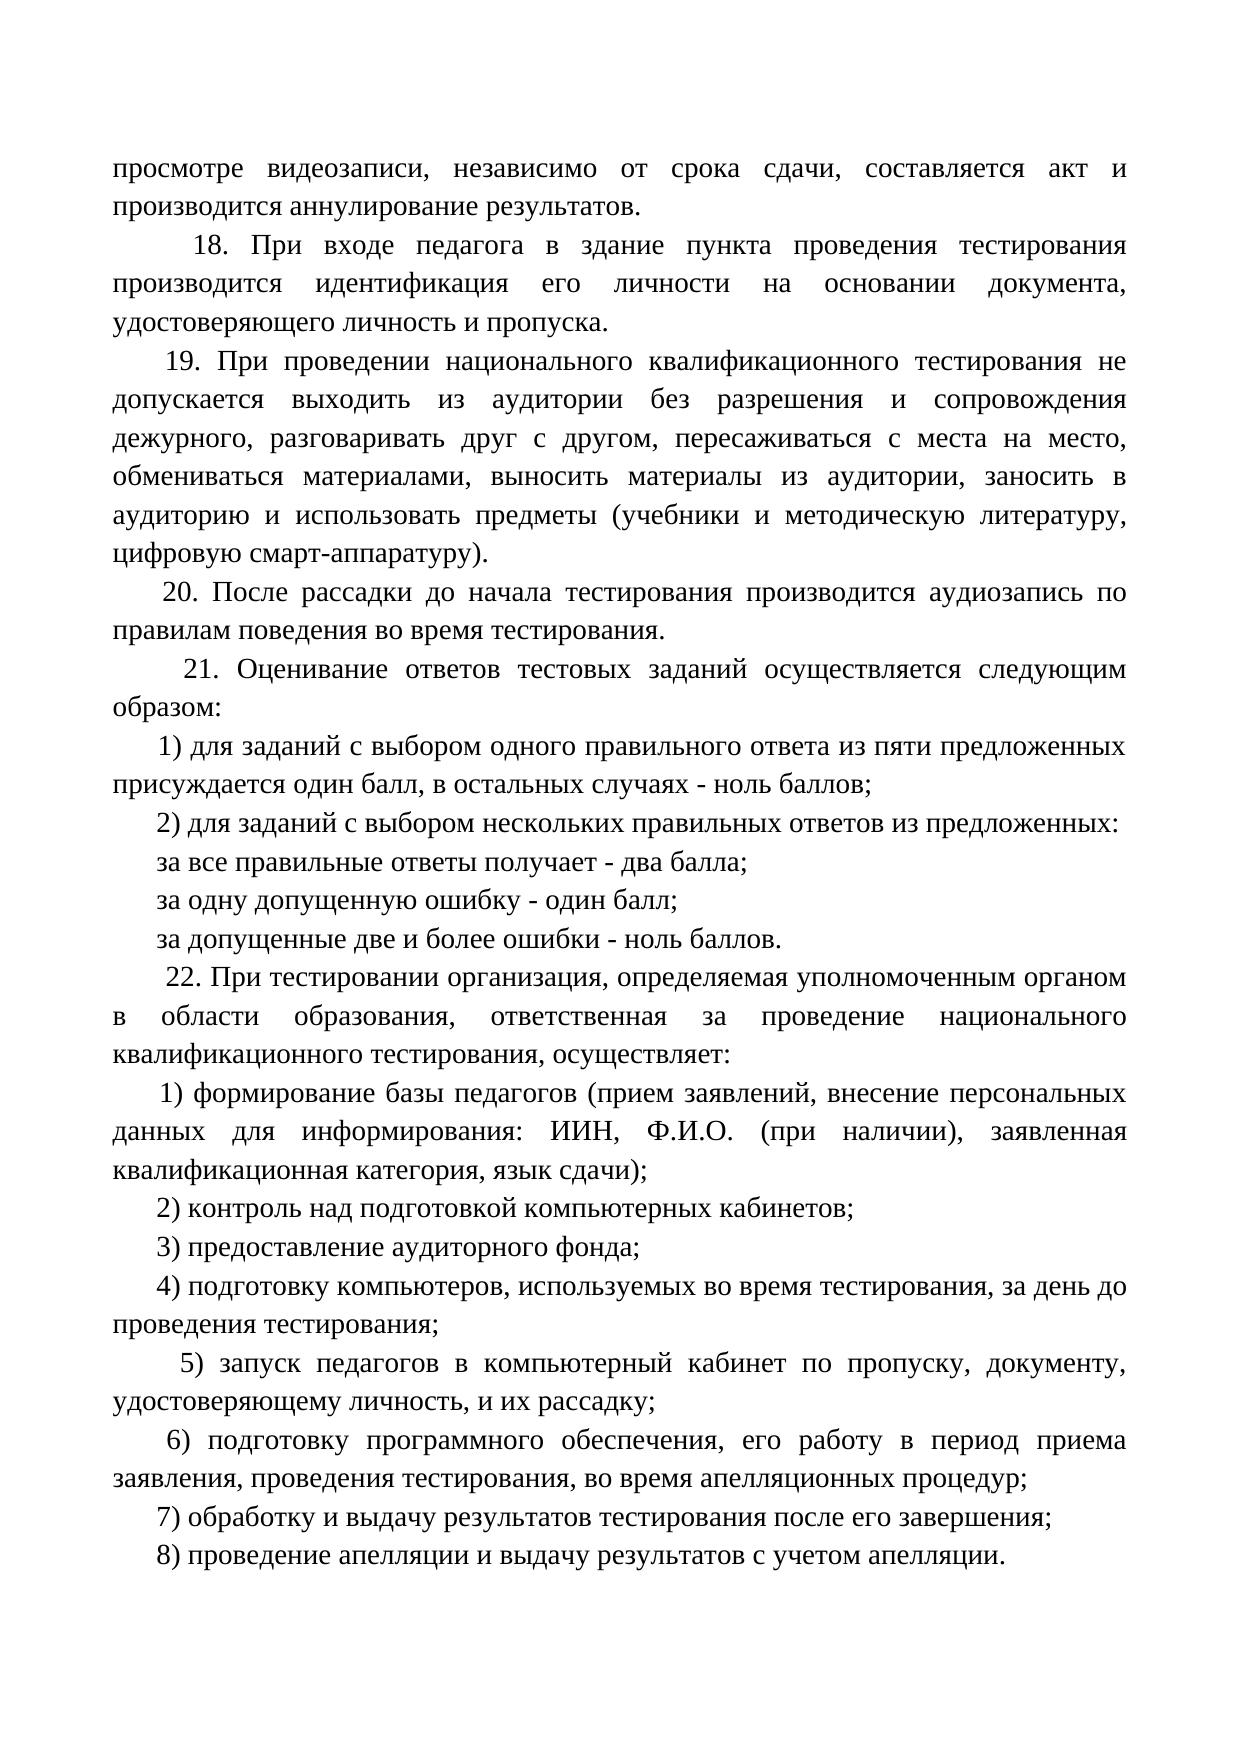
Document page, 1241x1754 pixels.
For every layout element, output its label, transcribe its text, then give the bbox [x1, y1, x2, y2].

text 1) формирование базы педагогов (прием заявлений, внесение персональных данных для информирования: ИИН, Ф.И.О. (при наличии), заявленная квалификационная категория, язык сдачи); [112, 1075, 1128, 1186]
text 8) проведение апелляции и выдачу результатов с учетом апелляции. [112, 1537, 1128, 1571]
text 22. При тестировании организация, определяемая уполномоченным органом в области образования, ответственная за проведение национального квалификационного тестирования, осуществляет: [112, 959, 1128, 1070]
text 2) контроль над подготовкой компьютерных кабинетов; [112, 1191, 1128, 1224]
text за все правильные ответы получает - два балла; [112, 844, 1128, 877]
text 21. Оценивание ответов тестовых заданий осуществляется следующим образом: [112, 651, 1128, 723]
text 19. При проведении национального квалификационного тестирования не допускается выходить из аудитории без разрешения и сопровождения дежурного, разговаривать друг с другом, пересаживаться с места на место, обмениваться материалами, выносить материалы из аудитории, заносить в аудиторию и использовать предметы (учебники и методическую литературу, цифровую смарт-аппаратуру). [112, 343, 1128, 569]
text 5) запуск педагогов в компьютерный кабинет по пропуску, документу, удостоверяющему личность, и их рассадку; [112, 1345, 1128, 1417]
text 3) предоставление аудиторного фонда; [112, 1229, 1128, 1263]
text 2) для заданий с выбором нескольких правильных ответов из предложенных: [112, 805, 1128, 839]
text 1) для заданий с выбором одного правильного ответа из пяти предложенных присуждается один балл, в остальных случаях - ноль баллов; [112, 728, 1128, 800]
text за одну допущенную ошибку - один балл; [112, 882, 1128, 916]
text 6) подготовку программного обеспечения, его работу в период приема заявления, проведения тестирования, во время апелляционных процедур; [112, 1422, 1128, 1494]
text 4) подготовку компьютеров, используемых во время тестирования, за день до проведения тестирования; [112, 1268, 1128, 1340]
text 7) обработку и выдачу результатов тестирования после его завершения; [112, 1499, 1128, 1532]
text 20. После рассадки до начала тестирования производится аудиозапись по правилам поведения во время тестирования. [112, 574, 1128, 646]
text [112, 150, 1128, 222]
text 18. При входе педагога в здание пункта проведения тестирования производится идентификация его личности на основании документа, удостоверяющего личность и пропуска. [112, 227, 1128, 338]
text за допущенные две и более ошибки - ноль баллов. [112, 921, 1128, 954]
